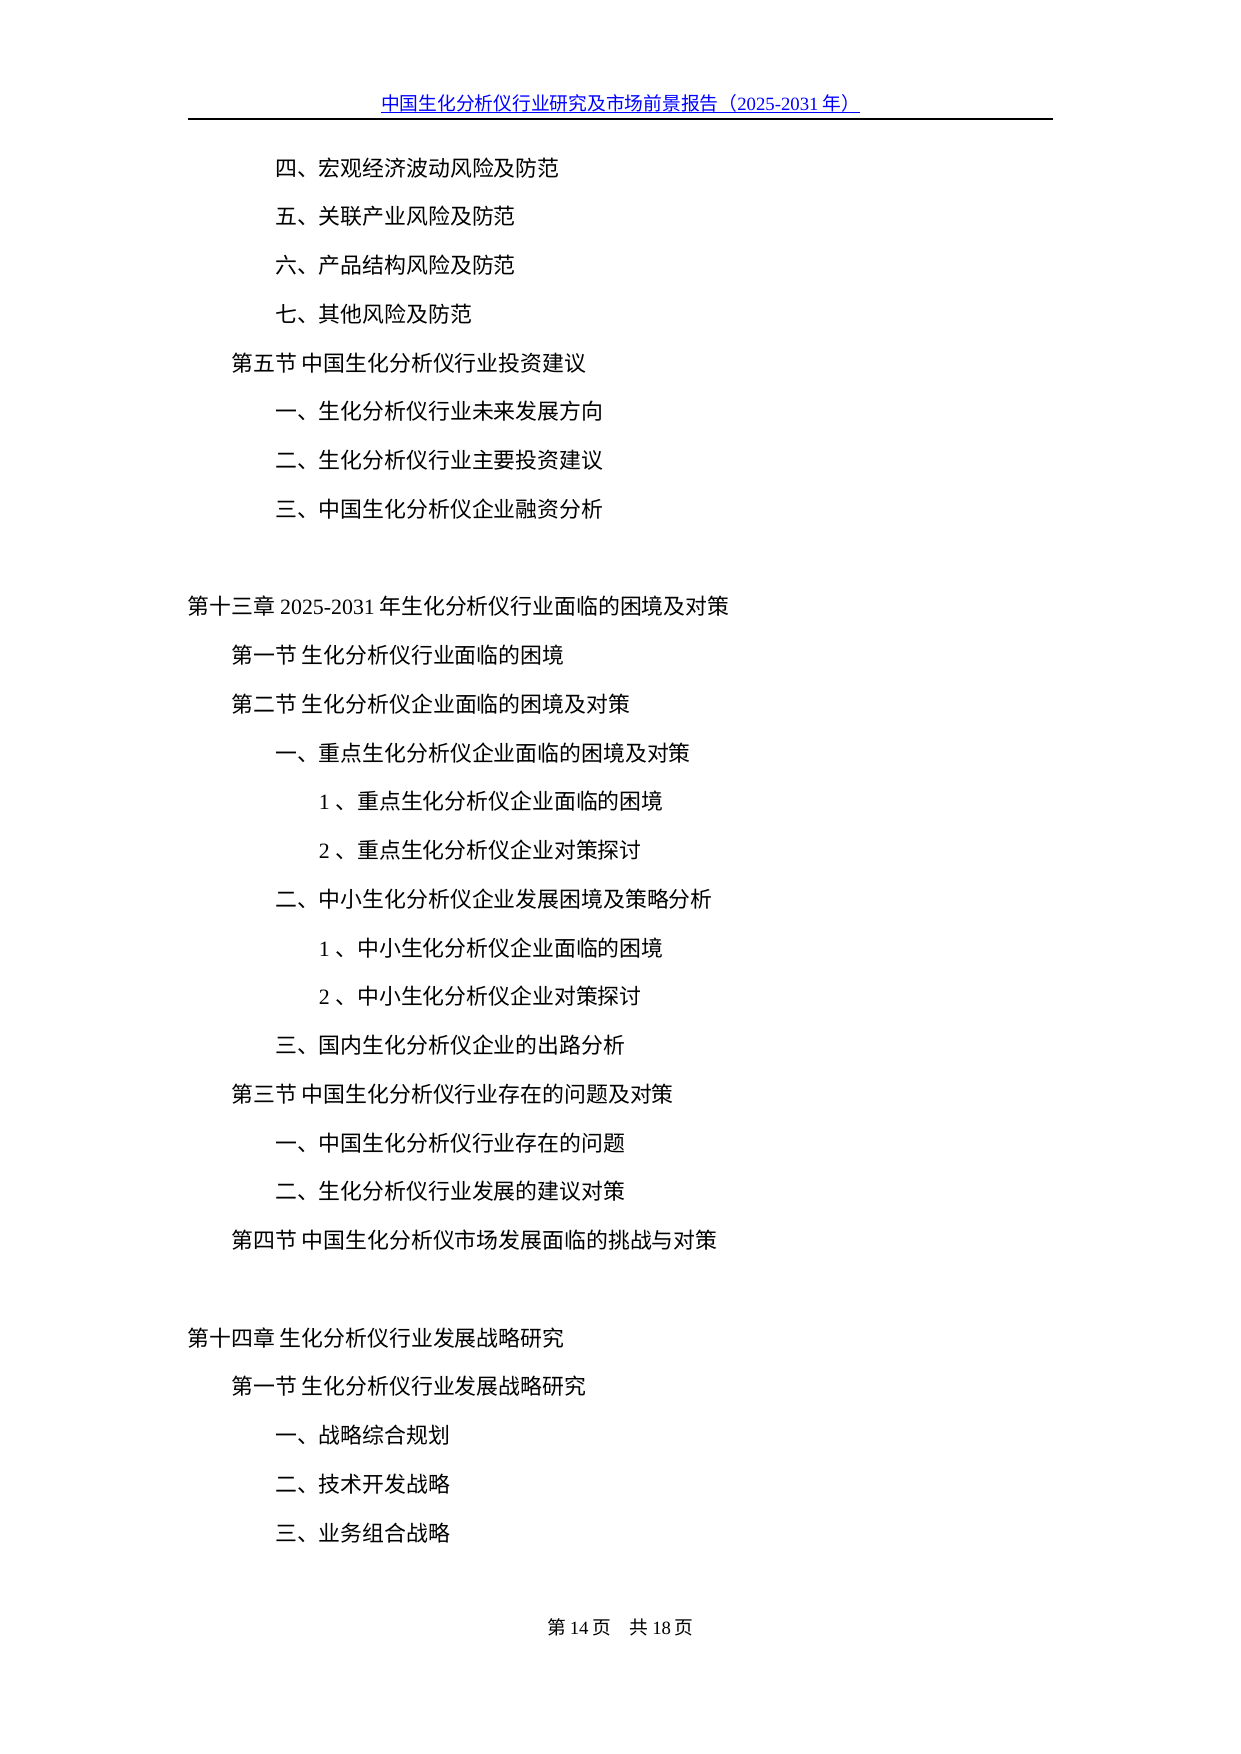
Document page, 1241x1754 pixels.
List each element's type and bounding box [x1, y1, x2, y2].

text [187, 150, 1053, 1548]
